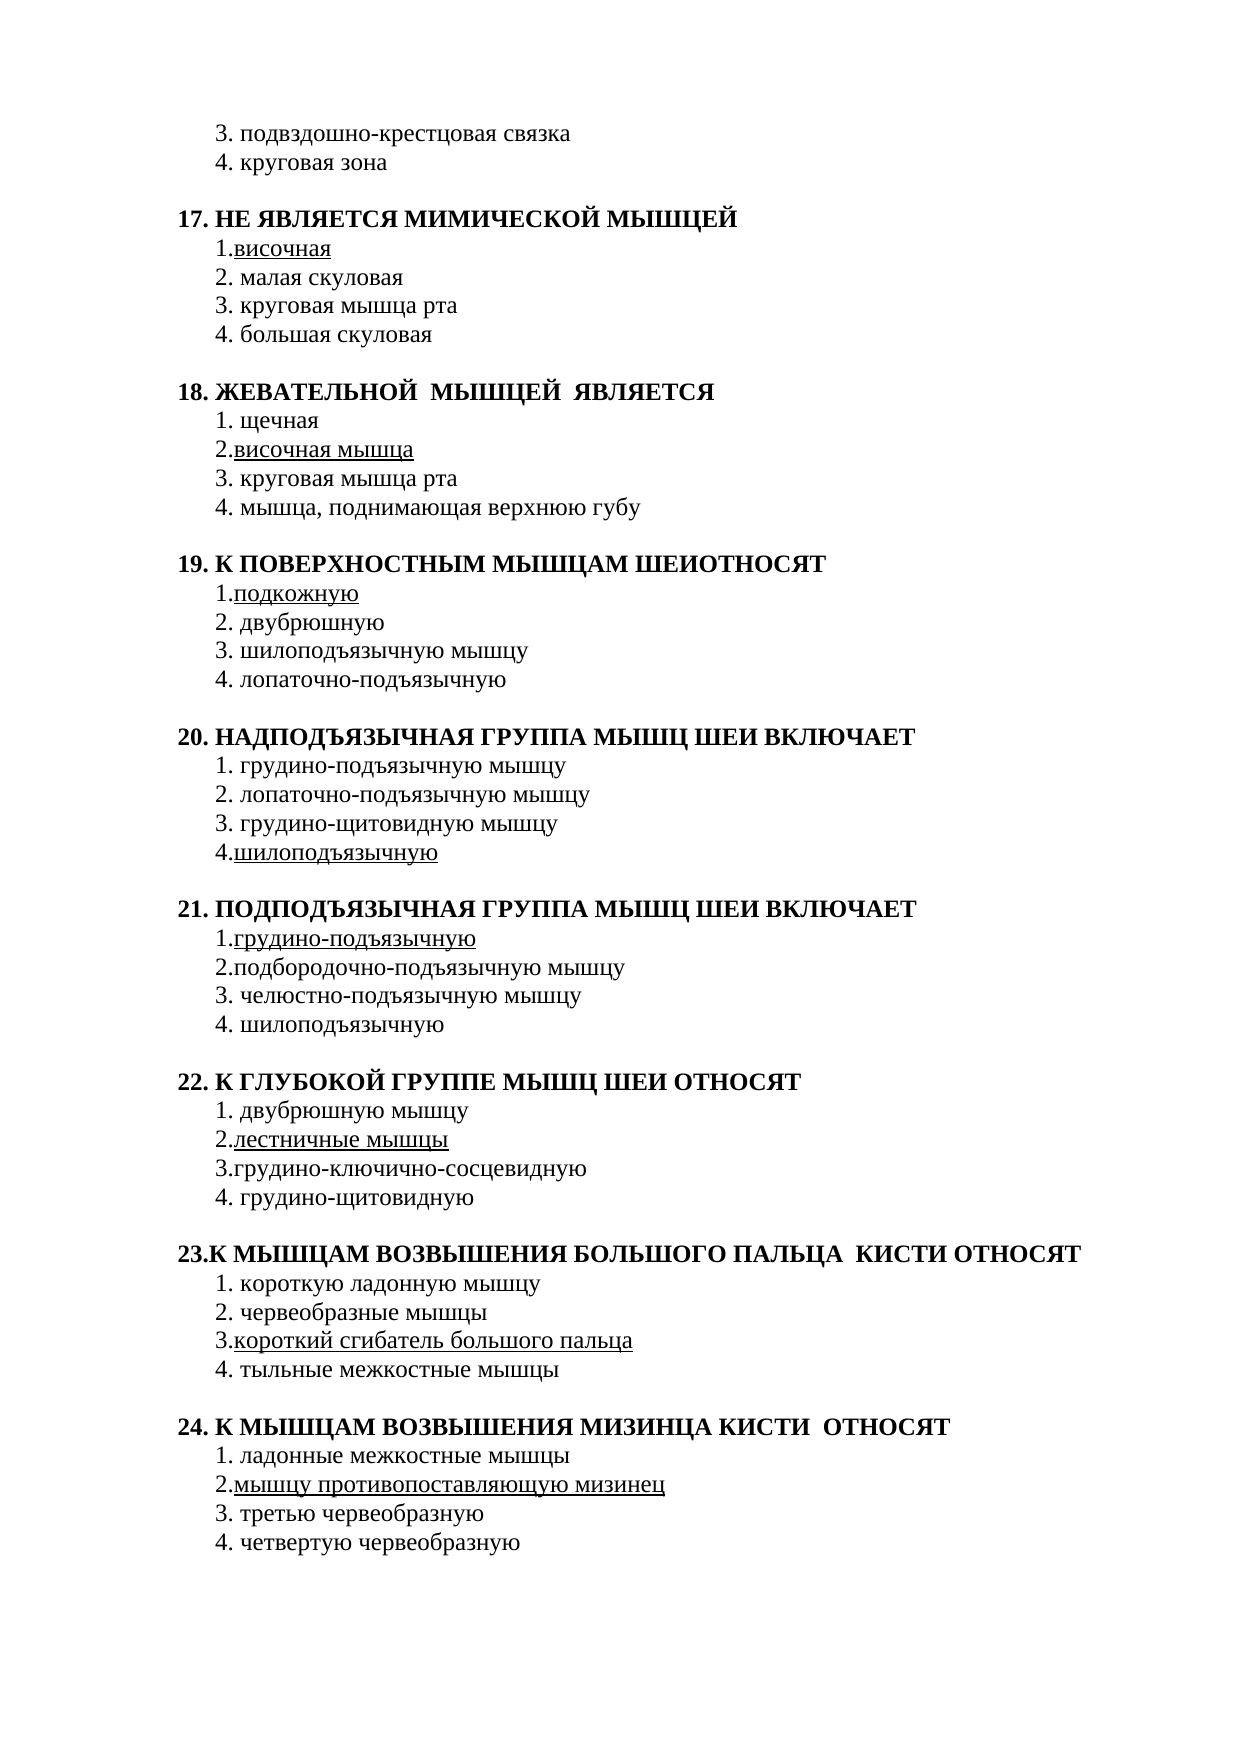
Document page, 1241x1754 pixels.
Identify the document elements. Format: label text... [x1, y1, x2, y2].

text 21. Подподъязычная группа мышц шеи включает [177, 894, 1181, 923]
text 3. третью червеобразную [215, 1498, 1181, 1527]
text 2.височная мышца [215, 434, 1181, 463]
text 1. короткую ладонную мышцу [215, 1268, 1181, 1297]
text 1. щечная [215, 406, 1181, 434]
text 2.мышцу противопоставляющую мизинец [215, 1469, 1181, 1498]
text 1. двубрюшную мышцу [215, 1096, 1181, 1124]
text 3.грудино-ключично-сосцевидную [215, 1153, 1181, 1182]
text 1.подкожную [215, 578, 1181, 607]
text 3. шилоподъязычную мышцу [215, 636, 1181, 664]
text 2. червеобразные мышцы [215, 1297, 1181, 1326]
text 4. лопаточно-подъязычную [215, 664, 1181, 693]
text 3. круговая мышца рта [215, 291, 1181, 319]
text 4. тыльные межкостные мышцы [215, 1354, 1181, 1383]
text 2.лестничные мышцы [215, 1124, 1181, 1153]
text 2. двубрюшную [215, 607, 1181, 636]
text 3. подвздошно-крестцовая связка [215, 118, 1181, 147]
text 4. большая скуловая [215, 319, 1181, 348]
text 4. круговая зона [215, 147, 1181, 176]
text 19. К поверхностным мышцам шеиотносят [177, 549, 1181, 578]
text 1. грудино-подъязычную мышцу [215, 751, 1181, 779]
text 3. грудино-щитовидную мышцу [215, 808, 1181, 837]
text 20. Надподъязычная группа мышц шеи включает [177, 722, 1181, 751]
text 2. малая скуловая [215, 262, 1181, 291]
text 23.К мышцам возвышения большого пальца кисти относят [177, 1239, 1181, 1268]
text 4. грудино-щитовидную [215, 1182, 1181, 1211]
text 2.подбородочно-подъязычную мышцу [215, 952, 1181, 981]
text 24. К мышцам возвышения мизинца кисти относят [177, 1412, 1181, 1441]
text 4. шилоподъязычную [215, 1009, 1181, 1038]
text 1. ладонные межкостные мышцы [215, 1441, 1181, 1469]
text 17. Не являЕтся мимической мышцей [177, 204, 1181, 233]
text 1.височная [215, 233, 1181, 262]
text 22. К глубокой группе мышц шеи относят [177, 1067, 1181, 1096]
text 3. челюстно-подъязычную мышцу [215, 981, 1181, 1009]
text 3.короткий сгибатель большого пальца [215, 1326, 1181, 1354]
text 2. лопаточно-подъязычную мышцу [215, 779, 1181, 808]
text 4. четвертую червеобразную [215, 1527, 1181, 1556]
text 18. Жевательной мышцей является [177, 377, 1181, 406]
text 4. мышца, поднимающая верхнюю губу [215, 492, 1181, 521]
text 1.грудино-подъязычную [215, 923, 1181, 952]
text 3. круговая мышца рта [215, 463, 1181, 492]
text 4.шилоподъязычную [215, 837, 1181, 866]
